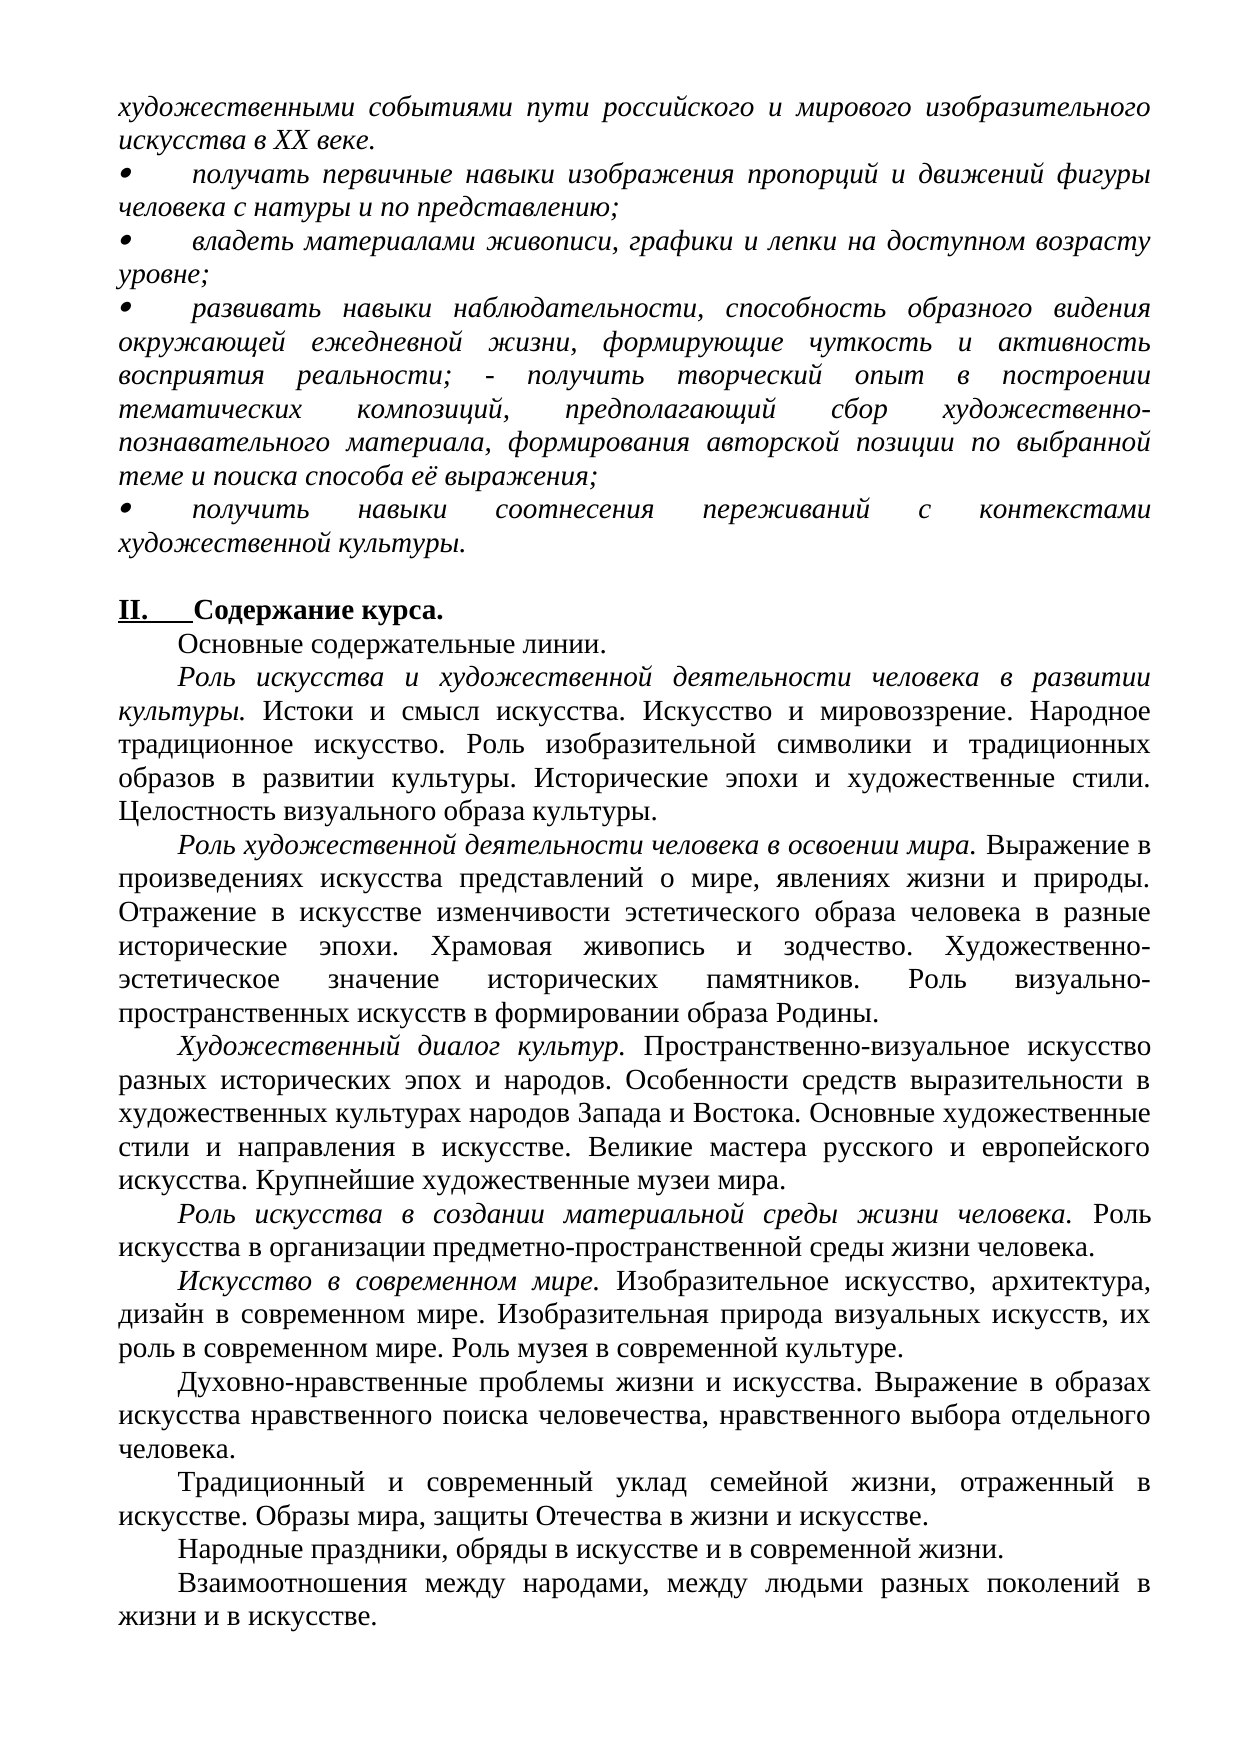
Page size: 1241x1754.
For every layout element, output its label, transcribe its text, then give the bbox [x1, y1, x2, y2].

text Духовно-нравственные проблемы жизни и искусства. Выражение в образах искусства нравственного поиска человечества, нравственного выбора отдельного человека. [118, 1364, 1152, 1464]
text Роль искусства в создании материальной среды жизни человека. Роль искусства в организации предметно-пространственной среды жизни человека. [118, 1196, 1152, 1263]
list получить навыки соотнесения переживаний с контекстами художественной культуры. [118, 491, 1152, 559]
text Роль искусства и художественной деятельности человека в развитии культуры. Истоки и смысл искусства. Искусство и мировоззрение. Народное традиционное искусство. Роль изобразительной символики и традиционных образов в развитии культуры. Исторические эпохи и художественные стили. Целостность визуального образа культуры. [118, 659, 1152, 827]
list владеть материалами живописи, графики и лепки на доступном возрасту уровне; [118, 223, 1152, 290]
list развивать навыки наблюдательности, способность образного видения окружающей ежедневной жизни, формирующие чуткость и активность восприятия реальности; - получить творческий опыт в построении тематических композиций, предполагающий сбор художественно-познавательного материала, формирования авторской позиции по выбранной теме и поиска способа её выражения; [118, 290, 1152, 491]
list получать первичные навыки изображения пропорций и движений фигуры человека с натуры и по представлению; [118, 156, 1152, 223]
list Содержание курса. [118, 592, 1152, 626]
text Народные праздники, обряды в искусстве и в современной жизни. [118, 1531, 1152, 1565]
text Традиционный и современный уклад семейной жизни, отраженный в искусстве. Образы мира, защиты Отечества в жизни и искусстве. [118, 1464, 1152, 1531]
text Взаимоотношения между народами, между людьми разных поколений в жизни и в искусстве. [118, 1565, 1152, 1632]
text Основные содержательные линии. [118, 626, 1152, 659]
text Художественный диалог культур. Пространственно-визуальное искусство разных исторических эпох и народов. Особенности средств выразительности в художественных культурах народов Запада и Востока. Основные художественные стили и направления в искусстве. Великие мастера русского и европейского искусства. Крупнейшие художественные музеи мира. [118, 1028, 1152, 1196]
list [118, 89, 1152, 156]
text Искусство в современном мире. Изобразительное искусство, архитектура, дизайн в современном мире. Изобразительная природа визуальных искусств, их роль в современном мире. Роль музея в современной культуре. [118, 1263, 1152, 1364]
text Роль художественной деятельности человека в освоении мира. Выражение в произведениях искусства представлений о мире, явлениях жизни и природы. Отражение в искусстве изменчивости эстетического образа человека в разные исторические эпохи. Храмовая живопись и зодчество. Художественно-эстетическое значение исторических памятников. Роль визуально-пространственных искусств в формировании образа Родины. [118, 827, 1152, 1028]
